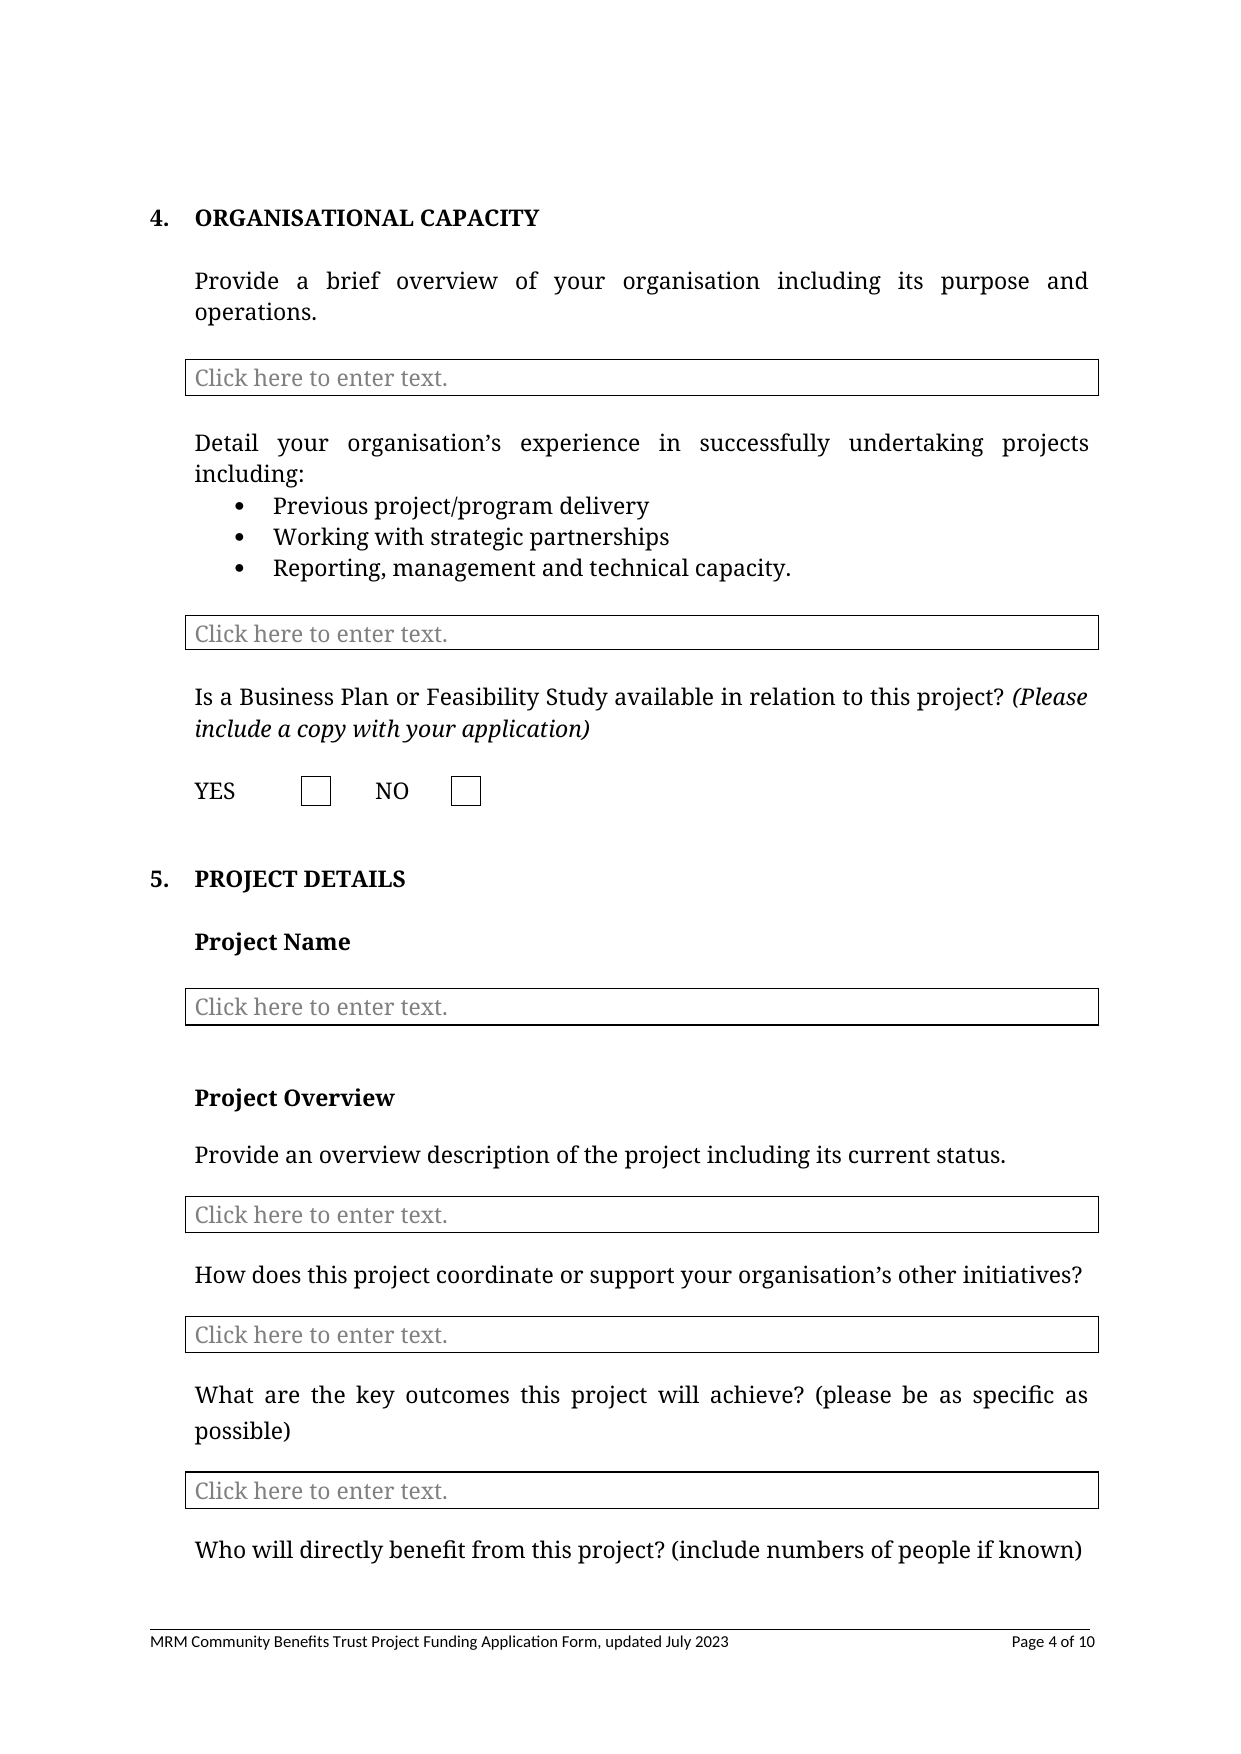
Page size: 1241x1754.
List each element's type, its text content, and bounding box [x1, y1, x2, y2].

list PROJECT DETAILS [150, 863, 1090, 894]
list Click here to enter text. [186, 360, 1098, 395]
list Detail your organisation’s experience in successfully undertaking projects including: [194, 427, 1090, 490]
list Click here to enter text. [186, 616, 1098, 649]
text Click here to enter text. [186, 1197, 1098, 1232]
text Provide an overview description of the project including its current status. [194, 1139, 1090, 1170]
list Provide a brief overview of your organisation including its purpose and operations. [194, 265, 1090, 327]
text Click here to enter text. [186, 1473, 1098, 1508]
text What are the key outcomes this project will achieve? (please be as specific as possible) [194, 1379, 1090, 1446]
text Who will directly benefit from this project? (include numbers of people if known) [194, 1534, 1090, 1566]
text Project Overview [194, 1082, 1090, 1114]
list YES NO [194, 775, 1090, 806]
list Click here to enter text. [186, 989, 1098, 1024]
list Working with strategic partnerships [235, 521, 1090, 552]
list Project Name [194, 926, 1090, 957]
text How does this project coordinate or support your organisation’s other initiatives? [194, 1259, 1090, 1290]
text Click here to enter text. [186, 1317, 1098, 1352]
list Is a Business Plan or Feasibility Study available in relation to this project? (Please include a copy with your application) [194, 681, 1090, 744]
list Previous project/program delivery [235, 490, 1090, 521]
list ORGANISATIONAL CAPACITY [150, 202, 1090, 233]
list Reporting, management and technical capacity. [235, 552, 1090, 583]
